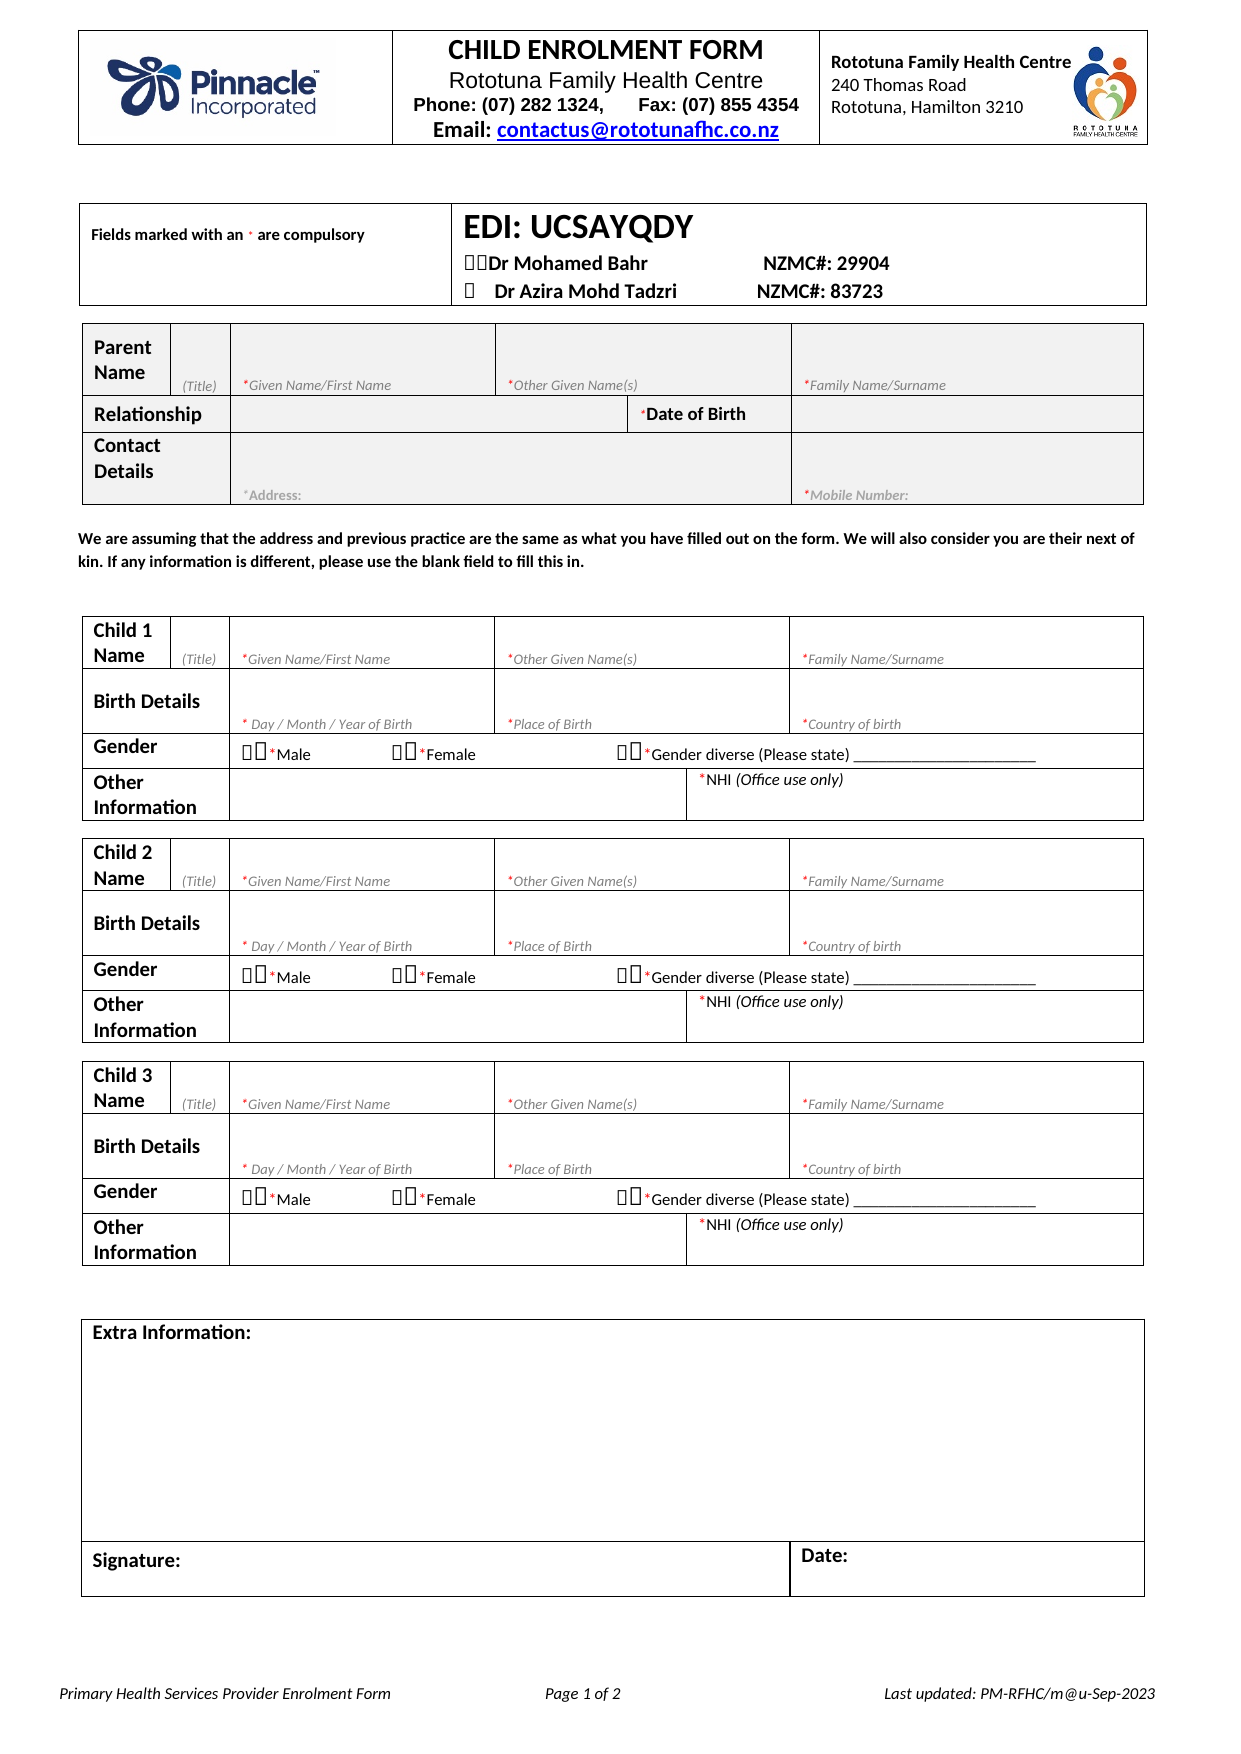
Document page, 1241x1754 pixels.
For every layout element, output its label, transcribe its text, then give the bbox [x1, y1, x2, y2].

table_cell [230, 891, 494, 936]
table_header Fields marked with an * are compulsory [80, 204, 451, 304]
table_cell Birth Details [83, 891, 229, 955]
table_cell *NHI (Office use only) [687, 991, 1143, 1042]
table_header CHILD ENROLMENT FORM Rototuna Family Health Centre Phone: (07) 282 1324, Fax: (07) 855 4354 Email: contactus@rototunafhc.co.nz [393, 31, 819, 144]
table_header *Given Name/First Name [230, 839, 494, 890]
table_cell * Day / Month / Year of Birth [230, 936, 494, 955]
table_cell *Country of birth [790, 936, 1143, 955]
table_header Extra Information: [82, 1320, 1144, 1541]
table_cell [495, 891, 789, 936]
table_cell [495, 1114, 789, 1159]
table_header *Family Name/Surname [790, 1062, 1143, 1113]
table_cell * Day / Month / Year of Birth [230, 1159, 494, 1178]
table_cell Birth Details [83, 1114, 229, 1178]
table_cell [230, 769, 686, 820]
table_cell *Male *Female *Gender diverse (Please state) ______________________ [230, 1179, 1143, 1213]
table_cell Date: [791, 1542, 1144, 1577]
table_header (Title) [171, 839, 229, 890]
table_cell *Place of Birth [495, 1159, 789, 1178]
table_header (Title) [171, 1062, 229, 1113]
table_cell [231, 396, 627, 432]
table_header *Given Name/First Name [230, 1062, 494, 1113]
table_cell Relationship [83, 396, 230, 432]
table_cell *Place of Birth [495, 936, 789, 955]
table_cell *Male *Female *Gender diverse (Please state) ______________________ [230, 734, 1143, 768]
table_header *Family Name/Surname [790, 839, 1143, 890]
table_header *Given Name/First Name [230, 617, 494, 668]
table_header [79, 31, 392, 144]
table_cell [790, 669, 1143, 714]
table_header Child 1 Name [83, 617, 170, 668]
table_header (Title) [171, 324, 230, 395]
table_header (Title) [171, 617, 229, 668]
table_cell Gender [83, 734, 229, 768]
table_cell [791, 1577, 1144, 1596]
table_cell *Country of birth [790, 1159, 1143, 1178]
table_cell Other Information [83, 769, 229, 820]
table_cell *Address: [231, 433, 791, 504]
table_cell Birth Details [83, 669, 229, 733]
text We are assuming that the address and previous practice are the same as what you have filled out on the form. We will also consider you are their next of kin. If any information is different, please use the blank field to fill this in. [78, 528, 1137, 572]
table_cell [495, 669, 789, 714]
table_header [496, 324, 791, 375]
table_cell *NHI (Office use only) [687, 1214, 1143, 1265]
table_cell Gender [83, 1179, 229, 1213]
table_header Rototuna Family Health Centre 240 Thomas Road Rototuna, Hamilton 3210 [820, 31, 1147, 144]
table_cell Signature: [82, 1542, 789, 1596]
table_cell [230, 1114, 494, 1159]
table_cell Gender [83, 956, 229, 990]
table_cell *Male *Female *Gender diverse (Please state) ______________________ [230, 956, 1143, 990]
table_header *Other Given Name(s) [495, 839, 789, 890]
table_cell * Day / Month / Year of Birth [230, 714, 494, 733]
table_header EDI: UCSAYQDY Dr Mohamed Bahr NZMC#: 29904  Dr Azira Mohd Tadzri NZMC#: 83723 [452, 204, 1146, 304]
table_cell Other Information [83, 991, 229, 1042]
picture [89, 38, 337, 136]
table_cell *Mobile Number: [792, 433, 1143, 504]
table_header *Other Given Name(s) [495, 1062, 789, 1113]
table_cell *NHI (Office use only) [687, 769, 1143, 820]
table_cell [792, 396, 1143, 432]
table_cell *Given Name/First Name [231, 375, 495, 395]
table_cell [790, 1114, 1143, 1159]
table_header Child 2 Name [83, 839, 170, 890]
table_cell *Other Given Name(s) [496, 375, 791, 395]
table_header Child 3 Name [83, 1062, 170, 1113]
table_cell *Country of birth [790, 714, 1143, 733]
table_cell [230, 669, 494, 714]
table_cell Contact Details [83, 433, 230, 504]
table_cell *Place of Birth [495, 714, 789, 733]
table_cell Other Information [83, 1214, 229, 1265]
table_header *Family Name/Surname [790, 617, 1143, 668]
table_cell [230, 1214, 686, 1265]
table_header Parent Name [83, 324, 170, 395]
table_header *Other Given Name(s) [495, 617, 789, 668]
table_cell [790, 891, 1143, 936]
table_cell *Family Name/Surname [792, 375, 1143, 395]
table_header [792, 324, 1143, 375]
table_header [231, 324, 495, 375]
picture [1072, 45, 1140, 137]
table_cell *Date of Birth [628, 396, 791, 432]
table_cell [230, 991, 686, 1042]
